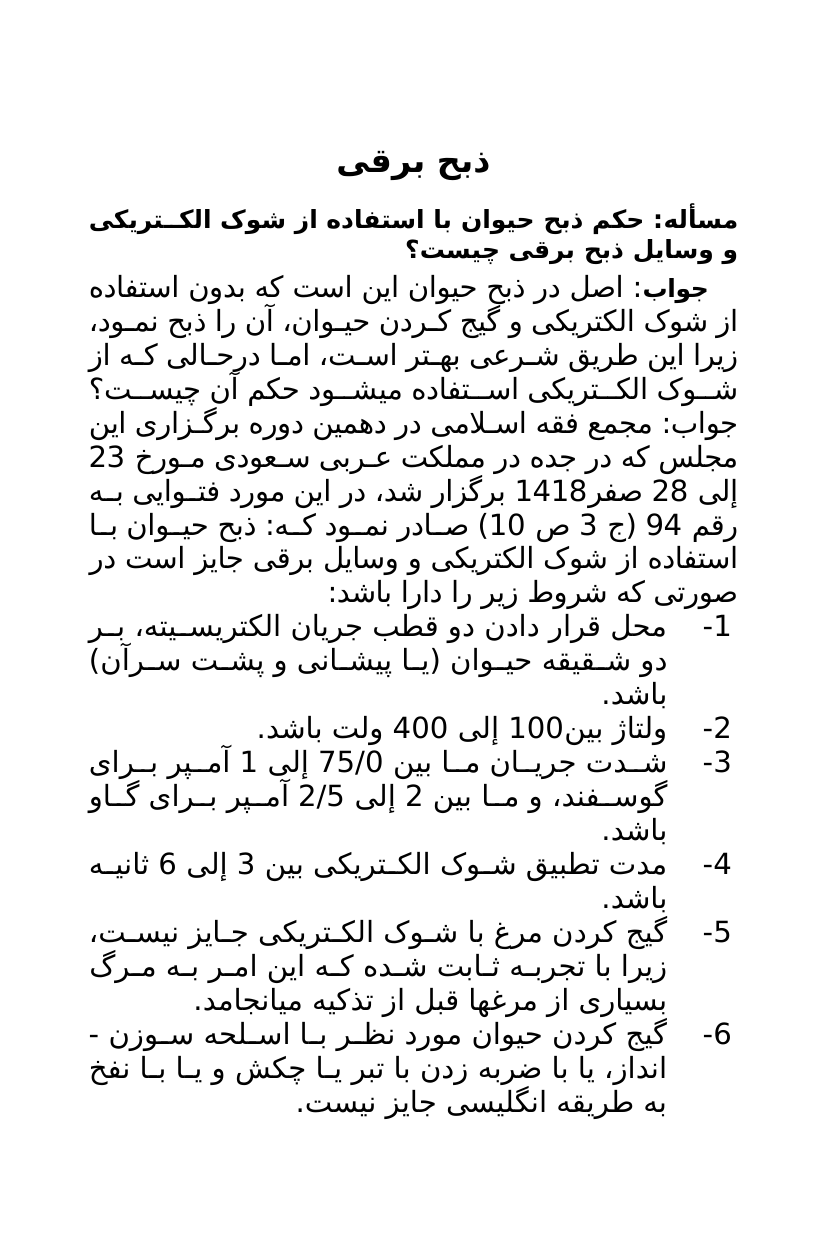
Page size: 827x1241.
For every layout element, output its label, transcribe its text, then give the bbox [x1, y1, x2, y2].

text مسأله: حکم ذبح حیوان با استفاده از شوک الکتریکی و وسایل ذبح برقی چیست؟ [89, 206, 738, 264]
list شدت جریان ما بین 75/0 إلی 1 آمپر برای گوسفند، و ما بین 2 إلی 2/5 آمپر برای گاو باشد. [89, 746, 703, 847]
list گیج کردن مرغ با شوک الکتریکی جایز نیست، زیرا با تجربه ثابت شده که این امر به مرگ بسیاری از مرغها قبل از تذکیه میانجامد. [89, 915, 703, 1017]
list گیج کردن حیوان مورد نظر با اسلحه سوزن انداز، یا با ضربه زدن با تبر یا چکش و یا با نفخ به طریقه انگلیسی جایز نیست. [89, 1017, 703, 1119]
list محل قرار دادن دو قطب جریان الکتریسیته، بر دو شقیقه حیوان (یا پیشانی و پشت سرآن) باشد. [89, 610, 703, 712]
text ذبح برقی [89, 142, 738, 181]
list ولتاژ بین100 إلی 400 ولت باشد. [89, 712, 703, 746]
list مدت تطبیق شوک الکتریکی بین 3 إلی 6 ثانیه باشد. [89, 847, 703, 915]
text جواب: اصل در ذبح حیوان این است که بدون استفاده از شوک الکتریکی و گیج کردن حیوان، آن را ذبح نمود، زیرا این طریق شرعی بهتر است، اما درحالی که از شوک الکتریکی استفاده میشود حکم آن چیست؟ جواب: مجمع فقه اسلامی در دهمین دوره برگزاری این مجلس که در جده در مملکت عربی سعودی مورخ 23 إلی 28 صفر1418 برگزار شد، در این مورد فتوایی به رقم 94 (ج 3 ص 10) صادر نمود که: ذبح حیوان با استفاده از شوک الکتریکی و وسایل برقی جایز است در صورتی که شروط زیر را دارا باشد: [89, 270, 738, 610]
